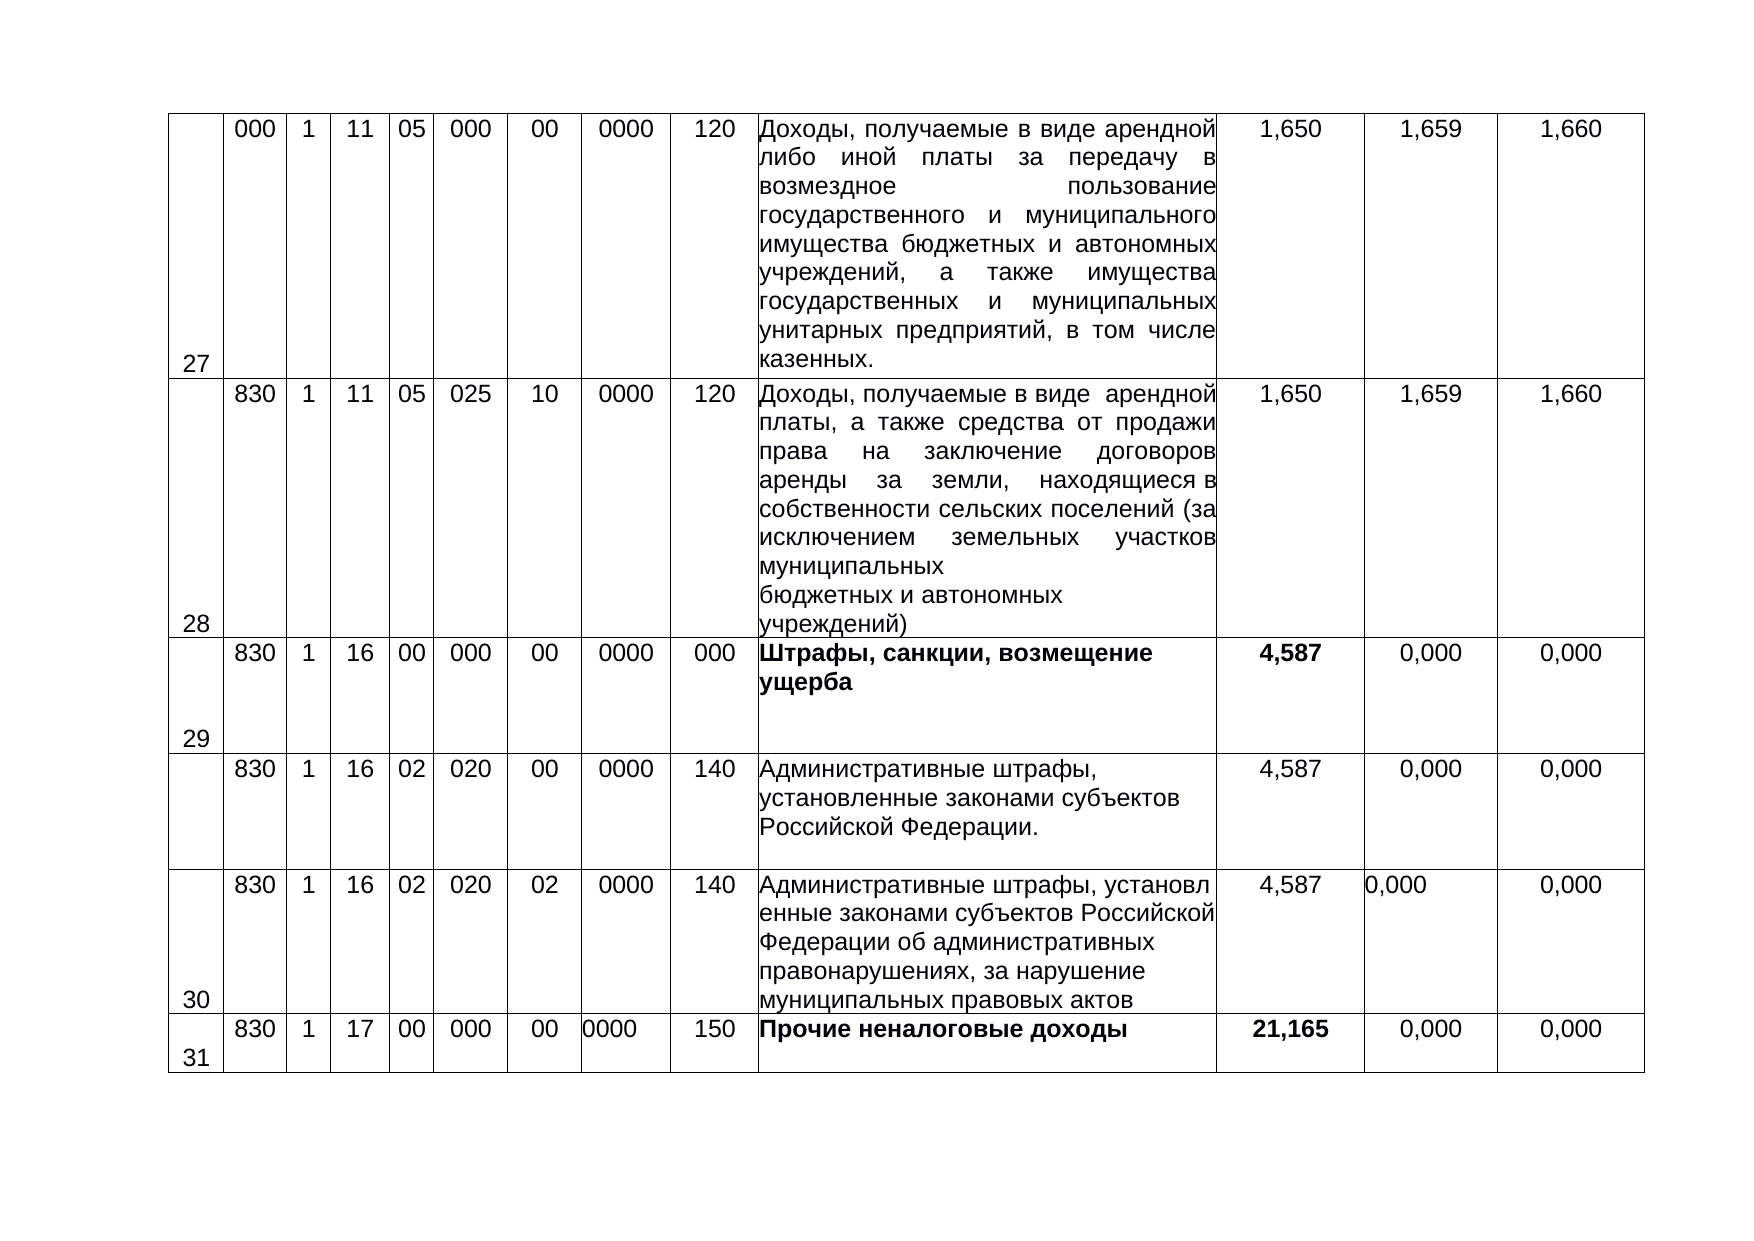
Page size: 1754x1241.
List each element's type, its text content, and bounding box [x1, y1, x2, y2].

table_cell [169, 754, 223, 868]
table_cell 120 [671, 379, 758, 637]
table_cell Административные штрафы, установленные законами субъектов Российской Федерации. [759, 754, 1216, 868]
table_cell 30 [169, 870, 223, 1013]
table_cell 0000 [582, 114, 670, 377]
table_cell 17 [331, 1014, 389, 1072]
table_cell Штрафы, санкции, возмещение ущерба [759, 638, 1216, 753]
table_cell 1,659 [1365, 114, 1497, 377]
table_cell 02 [390, 870, 433, 1013]
table_cell 0,000 [1365, 870, 1497, 1013]
table_cell 830 [224, 638, 286, 753]
table_cell 0000 [582, 754, 670, 868]
table_cell 16 [331, 754, 389, 868]
table_cell 1 [287, 870, 330, 1013]
table_cell Доходы, получаемые в виде арендной платы, а также средства от продажи права на заключение договоров аренды за земли, находящиеся в собственности сельских поселений (за исключением земельных участков муниципальных бюджетных и автономных учреждений) [759, 379, 1216, 637]
table_cell 0,000 [1498, 754, 1644, 868]
table_cell 16 [331, 638, 389, 753]
table_cell 000 [434, 1014, 507, 1072]
table_cell 1 [287, 114, 330, 377]
table_cell 1 [287, 1014, 330, 1072]
table_cell 1,659 [1365, 379, 1497, 637]
table_cell 16 [331, 870, 389, 1013]
table_cell 0,000 [1365, 1014, 1497, 1072]
table_cell 21,165 [1217, 1014, 1364, 1072]
table_cell 020 [434, 870, 507, 1013]
table_cell 31 [169, 1014, 223, 1072]
table_cell 0,000 [1365, 754, 1497, 868]
table_cell 830 [224, 379, 286, 637]
table_cell 00 [390, 638, 433, 753]
table_cell 1,650 [1217, 379, 1364, 637]
table_cell 150 [671, 1014, 758, 1072]
table_cell 0,000 [1498, 638, 1644, 753]
table_cell 1,660 [1498, 114, 1644, 377]
table_cell 1 [287, 638, 330, 753]
table_cell 29 [169, 638, 223, 753]
table_cell 0000 [582, 1014, 670, 1072]
table_cell 120 [671, 114, 758, 377]
table_cell 0,000 [1498, 870, 1644, 1013]
table_cell 11 [331, 379, 389, 637]
table_cell Административные штрафы, установленные законами субъектов Российской Федерации об административных правонарушениях, за нарушение муниципальных правовых актов [759, 870, 1216, 1013]
table_cell 0,000 [1365, 638, 1497, 753]
table_cell 025 [434, 379, 507, 637]
table_cell 0000 [582, 638, 670, 753]
table_cell 000 [671, 638, 758, 753]
table_cell 11 [331, 114, 389, 377]
table_cell 0000 [582, 379, 670, 637]
table_cell 140 [671, 870, 758, 1013]
table_cell 05 [390, 379, 433, 637]
table_cell 4,587 [1217, 754, 1364, 868]
table_cell 000 [434, 638, 507, 753]
table_cell 00 [508, 754, 581, 868]
table_cell 140 [671, 754, 758, 868]
table_cell 020 [434, 754, 507, 868]
table_cell 0,000 [1498, 1014, 1644, 1072]
table_cell Прочие неналоговые доходы [759, 1014, 1216, 1072]
table_cell 00 [508, 1014, 581, 1072]
table_cell 830 [224, 1014, 286, 1072]
table_cell 1 [287, 754, 330, 868]
table_cell 830 [224, 870, 286, 1013]
table_cell 000 [434, 114, 507, 377]
table_cell 27 [169, 114, 223, 377]
table_cell 1,650 [1217, 114, 1364, 377]
table_cell Доходы, получаемые в виде арендной либо иной платы за передачу в возмездное пользование государственного и муниципального имущества бюджетных и автономных учреждений, а также имущества государственных и муниципальных унитарных предприятий, в том числе казенных. [759, 114, 1216, 377]
table_cell 830 [224, 754, 286, 868]
table_cell 10 [508, 379, 581, 637]
table_cell 1 [287, 379, 330, 637]
table_cell 000 [224, 114, 286, 377]
table_cell 28 [169, 379, 223, 637]
table_cell 00 [508, 114, 581, 377]
table_cell 0000 [582, 870, 670, 1013]
table_cell 00 [390, 1014, 433, 1072]
table_cell 1,660 [1498, 379, 1644, 637]
table_cell 00 [508, 638, 581, 753]
table_cell 02 [508, 870, 581, 1013]
table_cell 4,587 [1217, 870, 1364, 1013]
table_cell 02 [390, 754, 433, 868]
table_cell 4,587 [1217, 638, 1364, 753]
table_cell 05 [390, 114, 433, 377]
